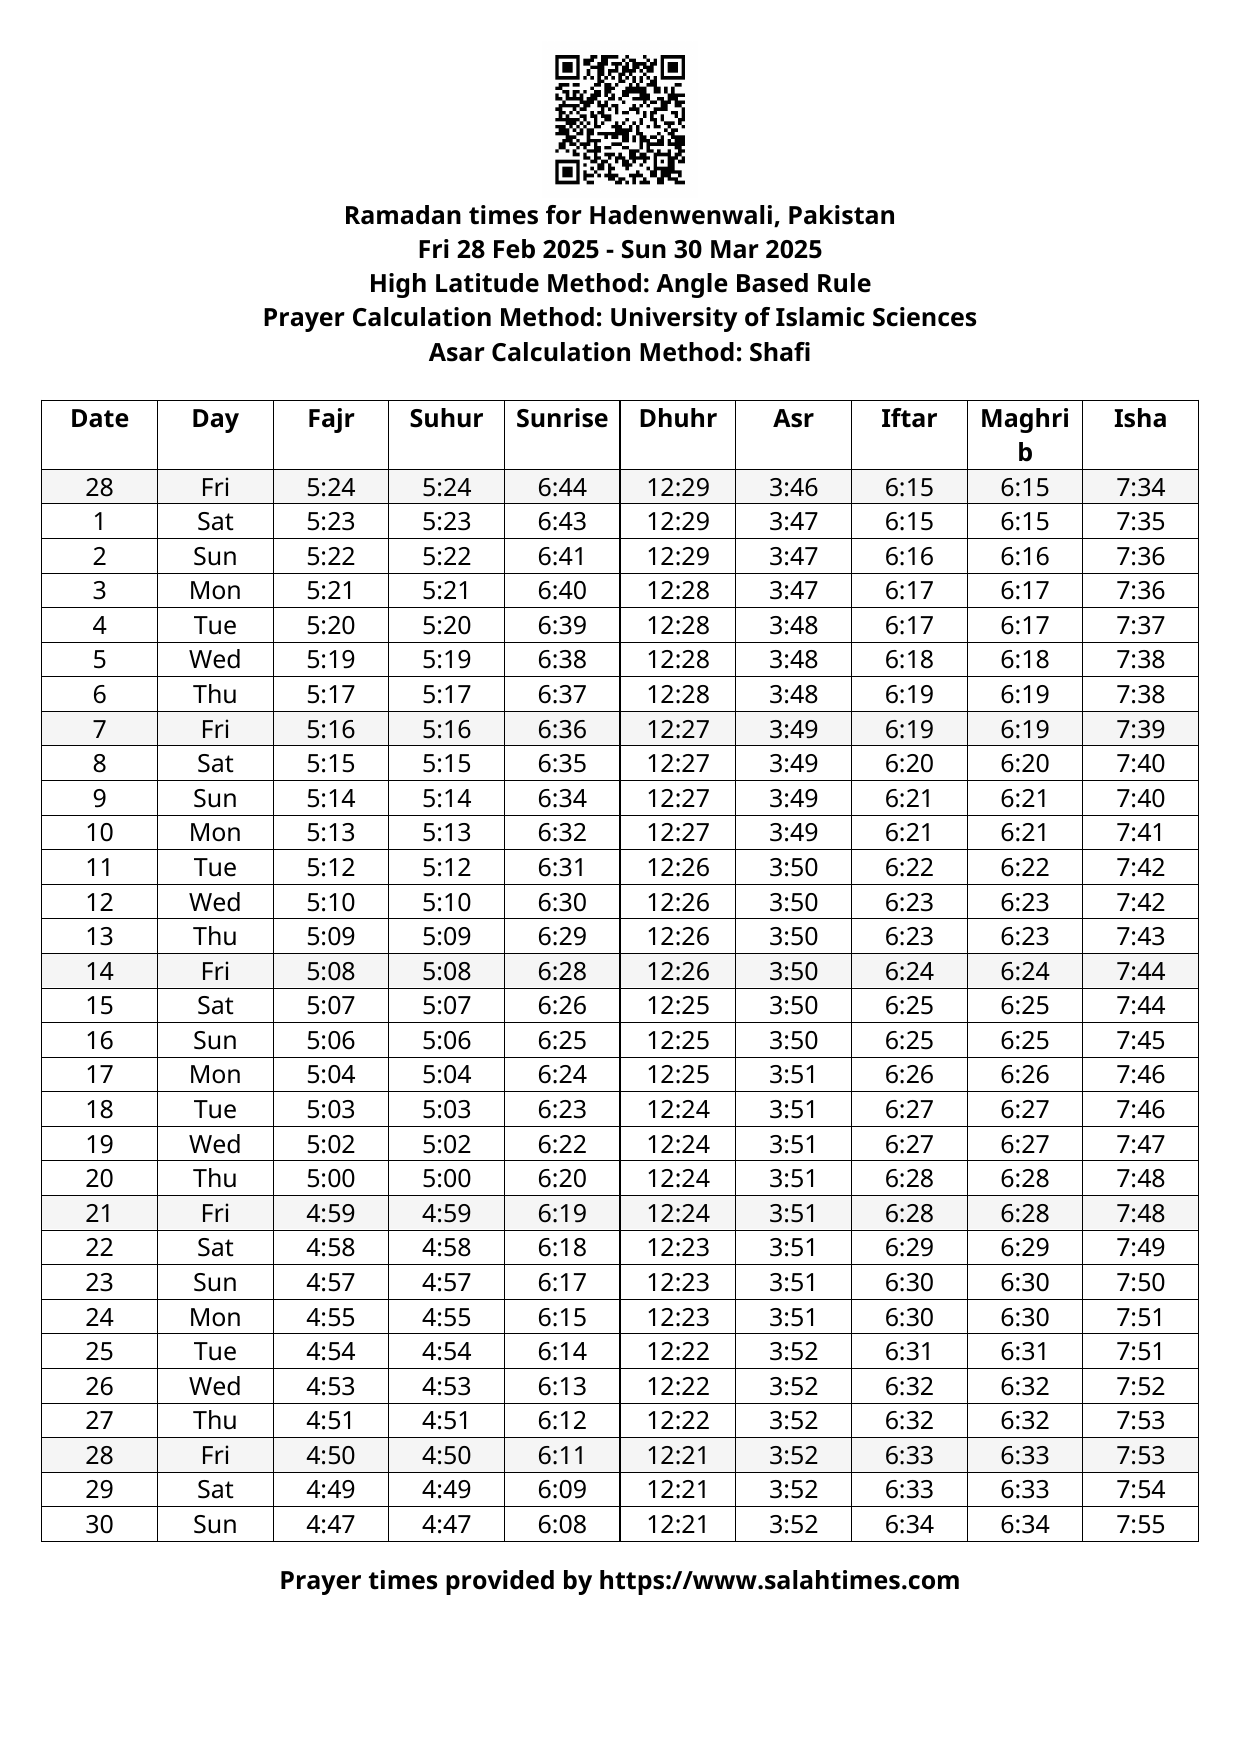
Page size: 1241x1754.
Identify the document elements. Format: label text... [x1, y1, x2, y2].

table_cell 3:48 [736, 677, 851, 711]
table_cell 3:50 [736, 989, 851, 1022]
table_cell 6 [42, 677, 157, 711]
table_cell 6:39 [505, 608, 619, 642]
table_cell 7:42 [1083, 850, 1198, 884]
table_cell 22 [42, 1231, 157, 1264]
table_cell 5:21 [274, 574, 388, 607]
table_cell 4:59 [274, 1196, 388, 1229]
table_cell 5:02 [274, 1127, 388, 1160]
table_cell 12:25 [621, 1023, 735, 1057]
table_cell 7:38 [1083, 643, 1198, 676]
table_cell 27 [42, 1404, 157, 1437]
table_cell 6:28 [852, 1161, 967, 1195]
table_header Fajr [274, 401, 388, 469]
table_cell Fri [158, 1438, 273, 1472]
table_cell 6:26 [968, 1058, 1082, 1091]
table_cell 7:38 [1083, 677, 1198, 711]
table_cell 21 [42, 1196, 157, 1229]
table_cell 3:51 [736, 1092, 851, 1126]
table_header Sunrise [505, 401, 619, 469]
table_cell 6:15 [852, 470, 967, 503]
table_cell Sat [158, 746, 273, 780]
table_cell 8 [42, 746, 157, 780]
table_cell 12:25 [621, 1058, 735, 1091]
table_cell 6:22 [505, 1127, 619, 1160]
table_cell Fri [158, 1196, 273, 1229]
table_cell 12:23 [621, 1265, 735, 1299]
table_cell 3:49 [736, 746, 851, 780]
table_cell 4:51 [274, 1404, 388, 1437]
table_cell Tue [158, 608, 273, 642]
text High Latitude Method: Angle Based Rule [42, 266, 1198, 300]
table_cell 6:26 [852, 1058, 967, 1091]
table_cell 6:21 [968, 816, 1082, 849]
table_cell 14 [42, 954, 157, 987]
table_cell 5:15 [274, 746, 388, 780]
table_cell 28 [42, 470, 157, 503]
table_cell 6:32 [968, 1369, 1082, 1402]
table_cell 6:23 [968, 919, 1082, 953]
table_cell 12:24 [621, 1196, 735, 1229]
table_cell 5:16 [389, 712, 504, 745]
table_cell 6:44 [505, 470, 619, 503]
table_cell 12:27 [621, 781, 735, 814]
table_cell 12:21 [621, 1438, 735, 1472]
table_cell 6:17 [968, 574, 1082, 607]
table_cell 7:48 [1083, 1196, 1198, 1229]
table_cell Fri [158, 954, 273, 987]
table_cell 5:14 [389, 781, 504, 814]
table_cell 6:18 [968, 643, 1082, 676]
table_cell 5:07 [274, 989, 388, 1022]
table_cell Tue [158, 1092, 273, 1126]
table_cell 6:33 [852, 1438, 967, 1472]
table_cell Sat [158, 989, 273, 1022]
table_cell Sun [158, 1507, 273, 1541]
table_header Date [42, 401, 157, 469]
table_cell 7:36 [1083, 574, 1198, 607]
table_cell 5:03 [274, 1092, 388, 1126]
table_cell 6:23 [852, 885, 967, 918]
table_cell 6:31 [505, 850, 619, 884]
table_cell 6:31 [968, 1334, 1082, 1368]
table_cell 15 [42, 989, 157, 1022]
table_cell 6:21 [968, 781, 1082, 814]
table_cell 6:21 [852, 781, 967, 814]
text Prayer times provided by https://www.salahtimes.com [42, 1563, 1198, 1597]
table_cell 12:24 [621, 1161, 735, 1195]
table_cell 6:23 [968, 885, 1082, 918]
table_cell 6:20 [852, 746, 967, 780]
table_cell 5:13 [389, 816, 504, 849]
table_cell 13 [42, 919, 157, 953]
table_cell 6:15 [968, 504, 1082, 538]
table_cell 3:50 [736, 919, 851, 953]
table_cell 6:20 [968, 746, 1082, 780]
table_cell 3:50 [736, 850, 851, 884]
table_cell 5:19 [274, 643, 388, 676]
table_cell 6:33 [852, 1473, 967, 1506]
table_cell 29 [42, 1473, 157, 1506]
table_cell 12:28 [621, 643, 735, 676]
table_cell Wed [158, 643, 273, 676]
table_cell 6:21 [852, 816, 967, 849]
table_cell 7:39 [1083, 712, 1198, 745]
table_header Day [158, 401, 273, 469]
table_header Isha [1083, 401, 1198, 469]
table_cell 7:47 [1083, 1127, 1198, 1160]
table_cell 6:17 [852, 574, 967, 607]
table_cell 6:37 [505, 677, 619, 711]
table_cell 5:07 [389, 989, 504, 1022]
table_cell 6:17 [505, 1265, 619, 1299]
table_cell 6:17 [852, 608, 967, 642]
table_cell 28 [42, 1438, 157, 1472]
table_cell 5:17 [274, 677, 388, 711]
table_cell 6:15 [852, 504, 967, 538]
table_cell 7:53 [1083, 1404, 1198, 1437]
table_cell 6:19 [505, 1196, 619, 1229]
table_cell Thu [158, 1404, 273, 1437]
table_cell Thu [158, 919, 273, 953]
table_cell 4:49 [274, 1473, 388, 1506]
table_cell 6:43 [505, 504, 619, 538]
table_cell 12:26 [621, 954, 735, 987]
table_cell 24 [42, 1300, 157, 1333]
table_cell 6:30 [968, 1300, 1082, 1333]
table_cell 12:26 [621, 885, 735, 918]
table_header Maghrib [968, 401, 1082, 469]
table_cell 6:33 [968, 1438, 1082, 1472]
table_cell 7:37 [1083, 608, 1198, 642]
table_cell 6:15 [968, 470, 1082, 503]
table_cell 5:14 [274, 781, 388, 814]
table_cell 3:49 [736, 712, 851, 745]
table_cell 6:30 [505, 885, 619, 918]
table_cell Mon [158, 1300, 273, 1333]
table_cell 6:33 [968, 1473, 1082, 1506]
table_cell 4:59 [389, 1196, 504, 1229]
table_cell 7:46 [1083, 1058, 1198, 1091]
table_cell Mon [158, 574, 273, 607]
table_cell 6:17 [968, 608, 1082, 642]
table_cell 5:16 [274, 712, 388, 745]
table_cell 12:27 [621, 816, 735, 849]
table_cell 3 [42, 574, 157, 607]
table_cell 3:51 [736, 1196, 851, 1229]
table_cell 7:35 [1083, 504, 1198, 538]
table_cell 5:04 [389, 1058, 504, 1091]
table_cell 6:32 [852, 1404, 967, 1437]
table_cell 18 [42, 1092, 157, 1126]
table_cell Fri [158, 712, 273, 745]
table_cell 3:49 [736, 781, 851, 814]
table_cell Mon [158, 1058, 273, 1091]
table_cell 4:58 [389, 1231, 504, 1264]
table_cell 6:28 [968, 1161, 1082, 1195]
table_cell 17 [42, 1058, 157, 1091]
table_cell Thu [158, 1161, 273, 1195]
table_cell 6:26 [505, 989, 619, 1022]
table_cell Wed [158, 885, 273, 918]
table_cell 6:13 [505, 1369, 619, 1402]
table_cell 10 [42, 816, 157, 849]
table_cell 7:43 [1083, 919, 1198, 953]
table_cell 6:20 [505, 1161, 619, 1195]
table_header Asr [736, 401, 851, 469]
table_cell 7:51 [1083, 1334, 1198, 1368]
table_cell 6:36 [505, 712, 619, 745]
table_cell 3:52 [736, 1334, 851, 1368]
table_cell 7:44 [1083, 954, 1198, 987]
table_cell Tue [158, 1334, 273, 1368]
table_cell 4:47 [389, 1507, 504, 1541]
table_cell Fri [158, 470, 273, 503]
table_cell 6:25 [852, 1023, 967, 1057]
table_cell 6:31 [852, 1334, 967, 1368]
table_cell 7:45 [1083, 1023, 1198, 1057]
table_cell 4:55 [389, 1300, 504, 1333]
table_cell 5:10 [274, 885, 388, 918]
table_cell 6:23 [505, 1092, 619, 1126]
table_cell 6:18 [505, 1231, 619, 1264]
table_cell 5:08 [389, 954, 504, 987]
table_cell 7:48 [1083, 1161, 1198, 1195]
table_cell 5:22 [389, 539, 504, 572]
table_cell 4:55 [274, 1300, 388, 1333]
table_cell 3:52 [736, 1438, 851, 1472]
table_cell 3:52 [736, 1473, 851, 1506]
table_cell 6:34 [505, 781, 619, 814]
table_cell 7:51 [1083, 1300, 1198, 1333]
table_cell 12:21 [621, 1473, 735, 1506]
table_cell 5:12 [389, 850, 504, 884]
table_cell 6:08 [505, 1507, 619, 1541]
table_cell 6:25 [852, 989, 967, 1022]
table_cell 5:00 [274, 1161, 388, 1195]
table_cell 26 [42, 1369, 157, 1402]
table_cell 6:19 [968, 677, 1082, 711]
text Asar Calculation Method: Shafi [42, 334, 1198, 368]
table_cell 6:23 [852, 919, 967, 953]
table_cell 6:29 [852, 1231, 967, 1264]
table_cell 4:58 [274, 1231, 388, 1264]
table_cell 20 [42, 1161, 157, 1195]
table_cell 5:24 [274, 470, 388, 503]
table_cell 12:23 [621, 1300, 735, 1333]
table_cell 6:28 [968, 1196, 1082, 1229]
table_cell 3:52 [736, 1369, 851, 1402]
table_cell 6:30 [968, 1265, 1082, 1299]
table_cell 12:27 [621, 712, 735, 745]
table_cell 6:34 [968, 1507, 1082, 1541]
table_cell 3:47 [736, 574, 851, 607]
table_cell 25 [42, 1334, 157, 1368]
table_cell 6:14 [505, 1334, 619, 1368]
table_cell 6:27 [852, 1092, 967, 1126]
table_cell 6:25 [505, 1023, 619, 1057]
table_cell Sat [158, 1231, 273, 1264]
table_cell 6:11 [505, 1438, 619, 1472]
table_cell 5:15 [389, 746, 504, 780]
table_cell 6:24 [968, 954, 1082, 987]
table_cell 7:42 [1083, 885, 1198, 918]
text Prayer Calculation Method: University of Islamic Sciences [42, 300, 1198, 334]
table_cell 12:29 [621, 539, 735, 572]
table_cell Mon [158, 816, 273, 849]
table_cell 12:29 [621, 470, 735, 503]
table_cell 3:49 [736, 816, 851, 849]
table_header Suhur [389, 401, 504, 469]
table_cell 5:23 [389, 504, 504, 538]
table_cell 4:54 [274, 1334, 388, 1368]
table_cell 4:47 [274, 1507, 388, 1541]
table_cell 30 [42, 1507, 157, 1541]
table_cell Sun [158, 539, 273, 572]
table_cell 12:22 [621, 1404, 735, 1437]
table_cell 6:32 [968, 1404, 1082, 1437]
table_cell 12:21 [621, 1507, 735, 1541]
table_cell Sun [158, 781, 273, 814]
table_cell 5 [42, 643, 157, 676]
table_cell 6:27 [968, 1127, 1082, 1160]
table_cell 6:34 [852, 1507, 967, 1541]
table_cell 6:28 [852, 1196, 967, 1229]
table_cell 6:16 [968, 539, 1082, 572]
table_cell Thu [158, 677, 273, 711]
table_cell 6:09 [505, 1473, 619, 1506]
table_cell 3:51 [736, 1161, 851, 1195]
table_cell 4:50 [389, 1438, 504, 1472]
table_cell Sun [158, 1023, 273, 1057]
table_cell 5:00 [389, 1161, 504, 1195]
table_cell 4:51 [389, 1404, 504, 1437]
table_cell 5:24 [389, 470, 504, 503]
table_cell 12 [42, 885, 157, 918]
text Ramadan times for Hadenwenwali, Pakistan [42, 198, 1198, 232]
table_cell 5:23 [274, 504, 388, 538]
table_cell Sun [158, 1265, 273, 1299]
table_cell 3:47 [736, 504, 851, 538]
table_cell 12:24 [621, 1127, 735, 1160]
table_cell 3:52 [736, 1507, 851, 1541]
table_cell 6:30 [852, 1300, 967, 1333]
table_cell 5:06 [389, 1023, 504, 1057]
table_cell 5:17 [389, 677, 504, 711]
table_cell 6:18 [852, 643, 967, 676]
table_cell 12:27 [621, 746, 735, 780]
table_cell 7:49 [1083, 1231, 1198, 1264]
table_cell 6:19 [968, 712, 1082, 745]
table_cell 7 [42, 712, 157, 745]
table_cell Tue [158, 850, 273, 884]
table_cell 19 [42, 1127, 157, 1160]
table_cell 7:53 [1083, 1438, 1198, 1472]
table_cell 4:53 [389, 1369, 504, 1402]
table_cell 4:50 [274, 1438, 388, 1472]
table_cell 5:20 [274, 608, 388, 642]
table_cell 6:25 [968, 1023, 1082, 1057]
table_cell 3:51 [736, 1300, 851, 1333]
table_cell 3:50 [736, 885, 851, 918]
table_cell 6:40 [505, 574, 619, 607]
table_cell 4:49 [389, 1473, 504, 1506]
table_cell 5:09 [274, 919, 388, 953]
table_cell 7:41 [1083, 816, 1198, 849]
table_cell 7:50 [1083, 1265, 1198, 1299]
table_cell 12:25 [621, 989, 735, 1022]
table_cell 12:29 [621, 504, 735, 538]
table_header Iftar [852, 401, 967, 469]
picture [542, 41, 699, 198]
table_cell 6:27 [852, 1127, 967, 1160]
table_cell 5:13 [274, 816, 388, 849]
table_cell 3:46 [736, 470, 851, 503]
table_cell 7:34 [1083, 470, 1198, 503]
table_cell Sat [158, 1473, 273, 1506]
table_cell 23 [42, 1265, 157, 1299]
table_cell 1 [42, 504, 157, 538]
table_cell 7:36 [1083, 539, 1198, 572]
table_cell 6:29 [968, 1231, 1082, 1264]
table_cell 5:19 [389, 643, 504, 676]
table_cell 3:51 [736, 1231, 851, 1264]
text Fri 28 Feb 2025 - Sun 30 Mar 2025 [42, 232, 1198, 266]
table_cell 5:03 [389, 1092, 504, 1126]
table_cell 6:38 [505, 643, 619, 676]
table_cell 7:54 [1083, 1473, 1198, 1506]
table_cell Sat [158, 504, 273, 538]
table_cell 7:40 [1083, 781, 1198, 814]
table_cell 5:02 [389, 1127, 504, 1160]
table_cell 6:29 [505, 919, 619, 953]
table_cell 5:20 [389, 608, 504, 642]
table_cell Wed [158, 1127, 273, 1160]
table_cell 6:16 [852, 539, 967, 572]
table_cell Wed [158, 1369, 273, 1402]
table_cell 11 [42, 850, 157, 884]
table_cell 12:28 [621, 677, 735, 711]
table_cell 6:19 [852, 712, 967, 745]
table_cell 3:51 [736, 1127, 851, 1160]
table_cell 6:22 [852, 850, 967, 884]
table_cell 12:28 [621, 574, 735, 607]
table_cell 6:24 [505, 1058, 619, 1091]
table_cell 6:32 [852, 1369, 967, 1402]
table_cell 6:19 [852, 677, 967, 711]
table_cell 3:48 [736, 643, 851, 676]
table_cell 12:23 [621, 1231, 735, 1264]
table_cell 3:50 [736, 1023, 851, 1057]
table_cell 12:26 [621, 919, 735, 953]
table_cell 3:52 [736, 1404, 851, 1437]
table_cell 5:22 [274, 539, 388, 572]
table_cell 7:46 [1083, 1092, 1198, 1126]
table_cell 4:57 [389, 1265, 504, 1299]
table_cell 6:27 [968, 1092, 1082, 1126]
table_cell 5:08 [274, 954, 388, 987]
table_cell 7:55 [1083, 1507, 1198, 1541]
table_cell 6:15 [505, 1300, 619, 1333]
table_cell 12:28 [621, 608, 735, 642]
table_header Dhuhr [621, 401, 735, 469]
table_cell 12:24 [621, 1092, 735, 1126]
table_cell 3:50 [736, 954, 851, 987]
table_cell 5:06 [274, 1023, 388, 1057]
table_cell 6:24 [852, 954, 967, 987]
table_cell 5:12 [274, 850, 388, 884]
table_cell 4 [42, 608, 157, 642]
table_cell 2 [42, 539, 157, 572]
table_cell 3:48 [736, 608, 851, 642]
table_cell 6:30 [852, 1265, 967, 1299]
table_cell 6:28 [505, 954, 619, 987]
table_cell 6:32 [505, 816, 619, 849]
table_cell 4:53 [274, 1369, 388, 1402]
table_cell 5:09 [389, 919, 504, 953]
table_cell 7:44 [1083, 989, 1198, 1022]
table_cell 12:22 [621, 1369, 735, 1402]
table_cell 12:22 [621, 1334, 735, 1368]
table_cell 6:12 [505, 1404, 619, 1437]
table_cell 6:41 [505, 539, 619, 572]
table_cell 3:47 [736, 539, 851, 572]
table_cell 7:52 [1083, 1369, 1198, 1402]
table_cell 7:40 [1083, 746, 1198, 780]
table_cell 5:21 [389, 574, 504, 607]
table_cell 4:57 [274, 1265, 388, 1299]
table_cell 9 [42, 781, 157, 814]
table_cell 4:54 [389, 1334, 504, 1368]
table_cell 6:35 [505, 746, 619, 780]
table_cell 12:26 [621, 850, 735, 884]
table_cell 3:51 [736, 1265, 851, 1299]
table_cell 6:22 [968, 850, 1082, 884]
table_cell 5:10 [389, 885, 504, 918]
table_cell 6:25 [968, 989, 1082, 1022]
table_cell 16 [42, 1023, 157, 1057]
table_cell 3:51 [736, 1058, 851, 1091]
table_cell 5:04 [274, 1058, 388, 1091]
